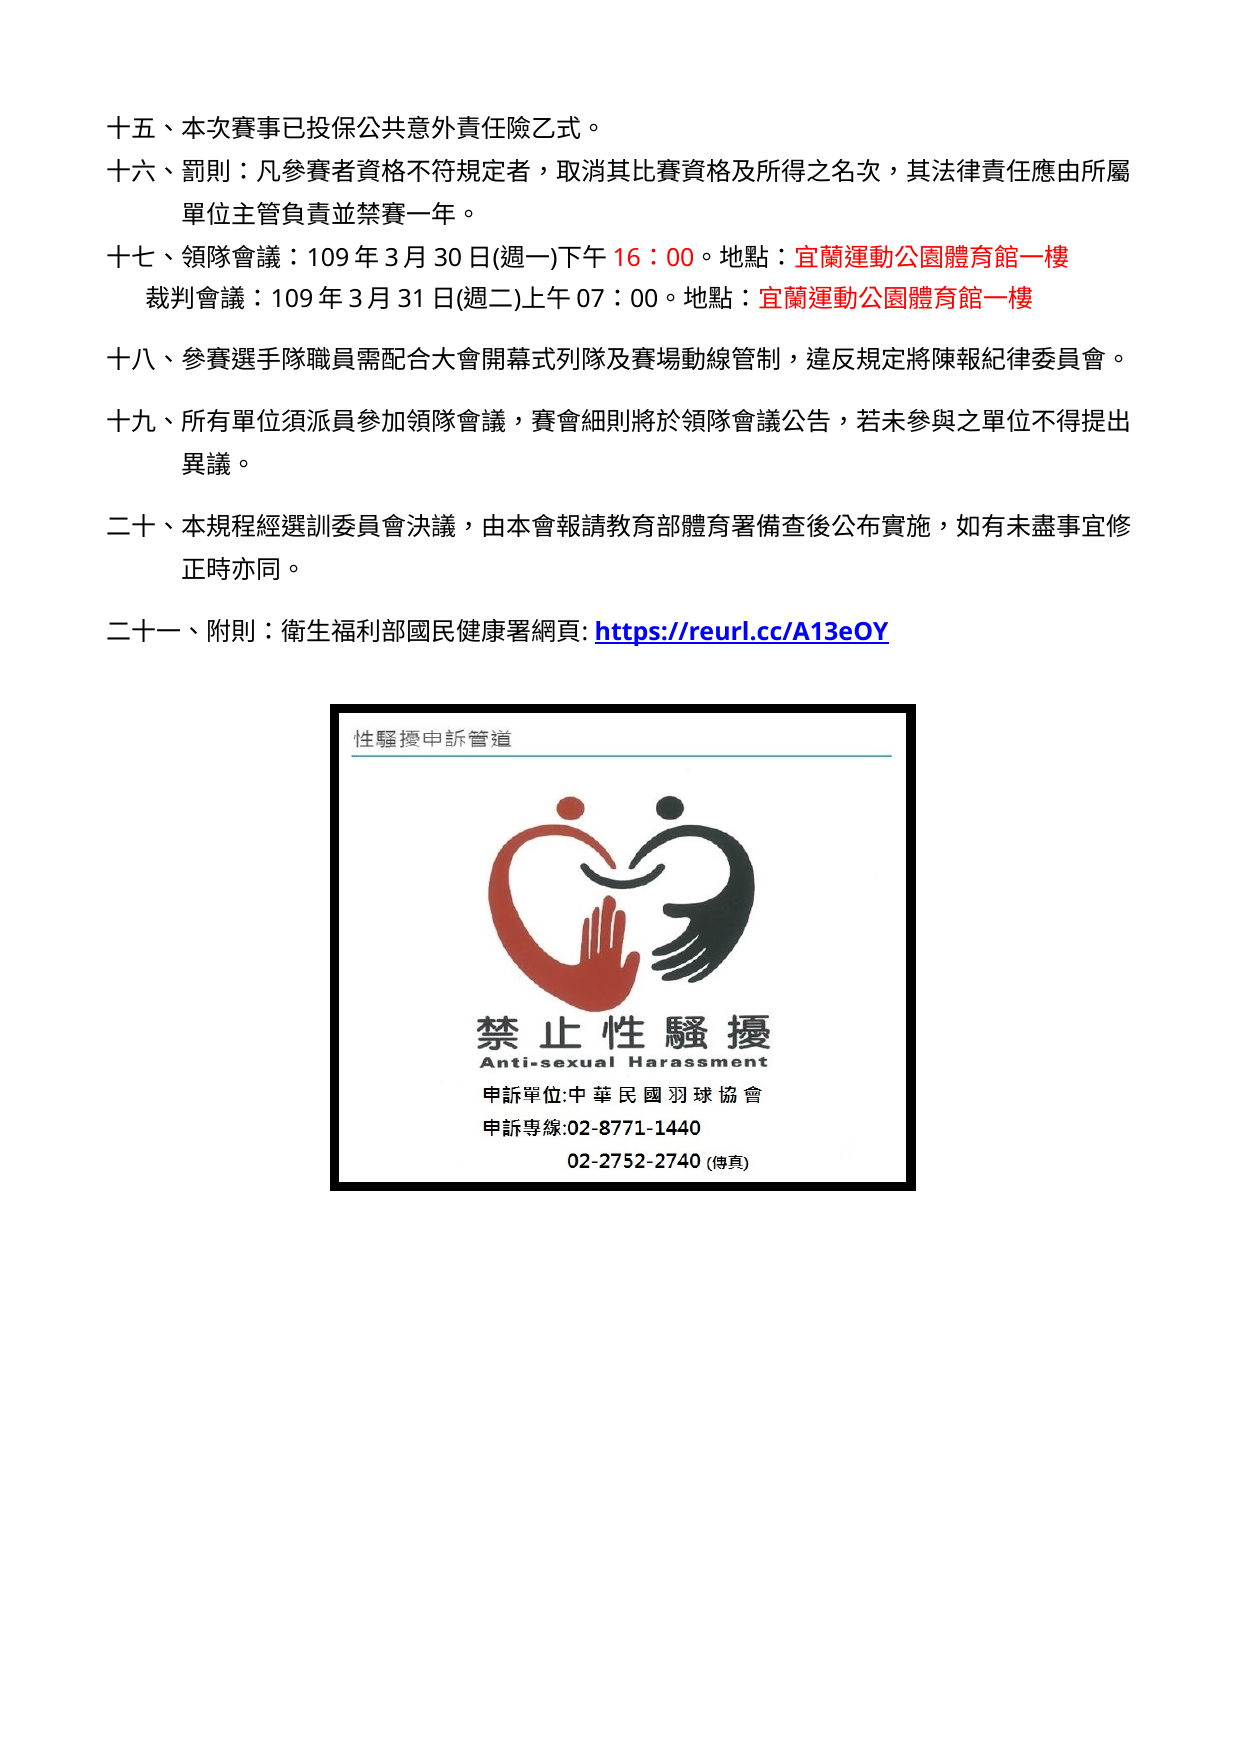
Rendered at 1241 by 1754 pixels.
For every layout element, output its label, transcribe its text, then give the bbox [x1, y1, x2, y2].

text 十五、本次賽事已投保公共意外責任險乙式。 [106, 108, 1134, 146]
text 裁判會議：109年3月31日(週二)上午07：00。地點：宜蘭運動公園體育館一樓 [106, 279, 1134, 315]
text 十九、所有單位須派員參加領隊會議，賽會細則將於領隊會議公告，若未參與之單位不得提出異議。 [106, 401, 1134, 482]
picture [339, 713, 906, 1182]
text 二十、本規程經選訓委員會決議，由本會報請教育部體育署備查後公布實施，如有未盡事宜修正時亦同。 [106, 506, 1134, 586]
text 十七、領隊會議：109年3月30日(週一)下午16：00。地點：宜蘭運動公園體育館一樓 [106, 237, 1134, 273]
text 二十一、附則：衛生福利部國民健康署網頁: https://reurl.cc/A13eOY [106, 611, 1134, 648]
text 十六、罰則：凡參賽者資格不符規定者，取消其比賽資格及所得之名次，其法律責任應由所屬單位主管負責並禁賽一年。 [106, 151, 1134, 232]
text 十八、參賽選手隊職員需配合大會開幕式列隊及賽場動線管制，違反規定將陳報紀律委員會。 [106, 339, 1134, 377]
